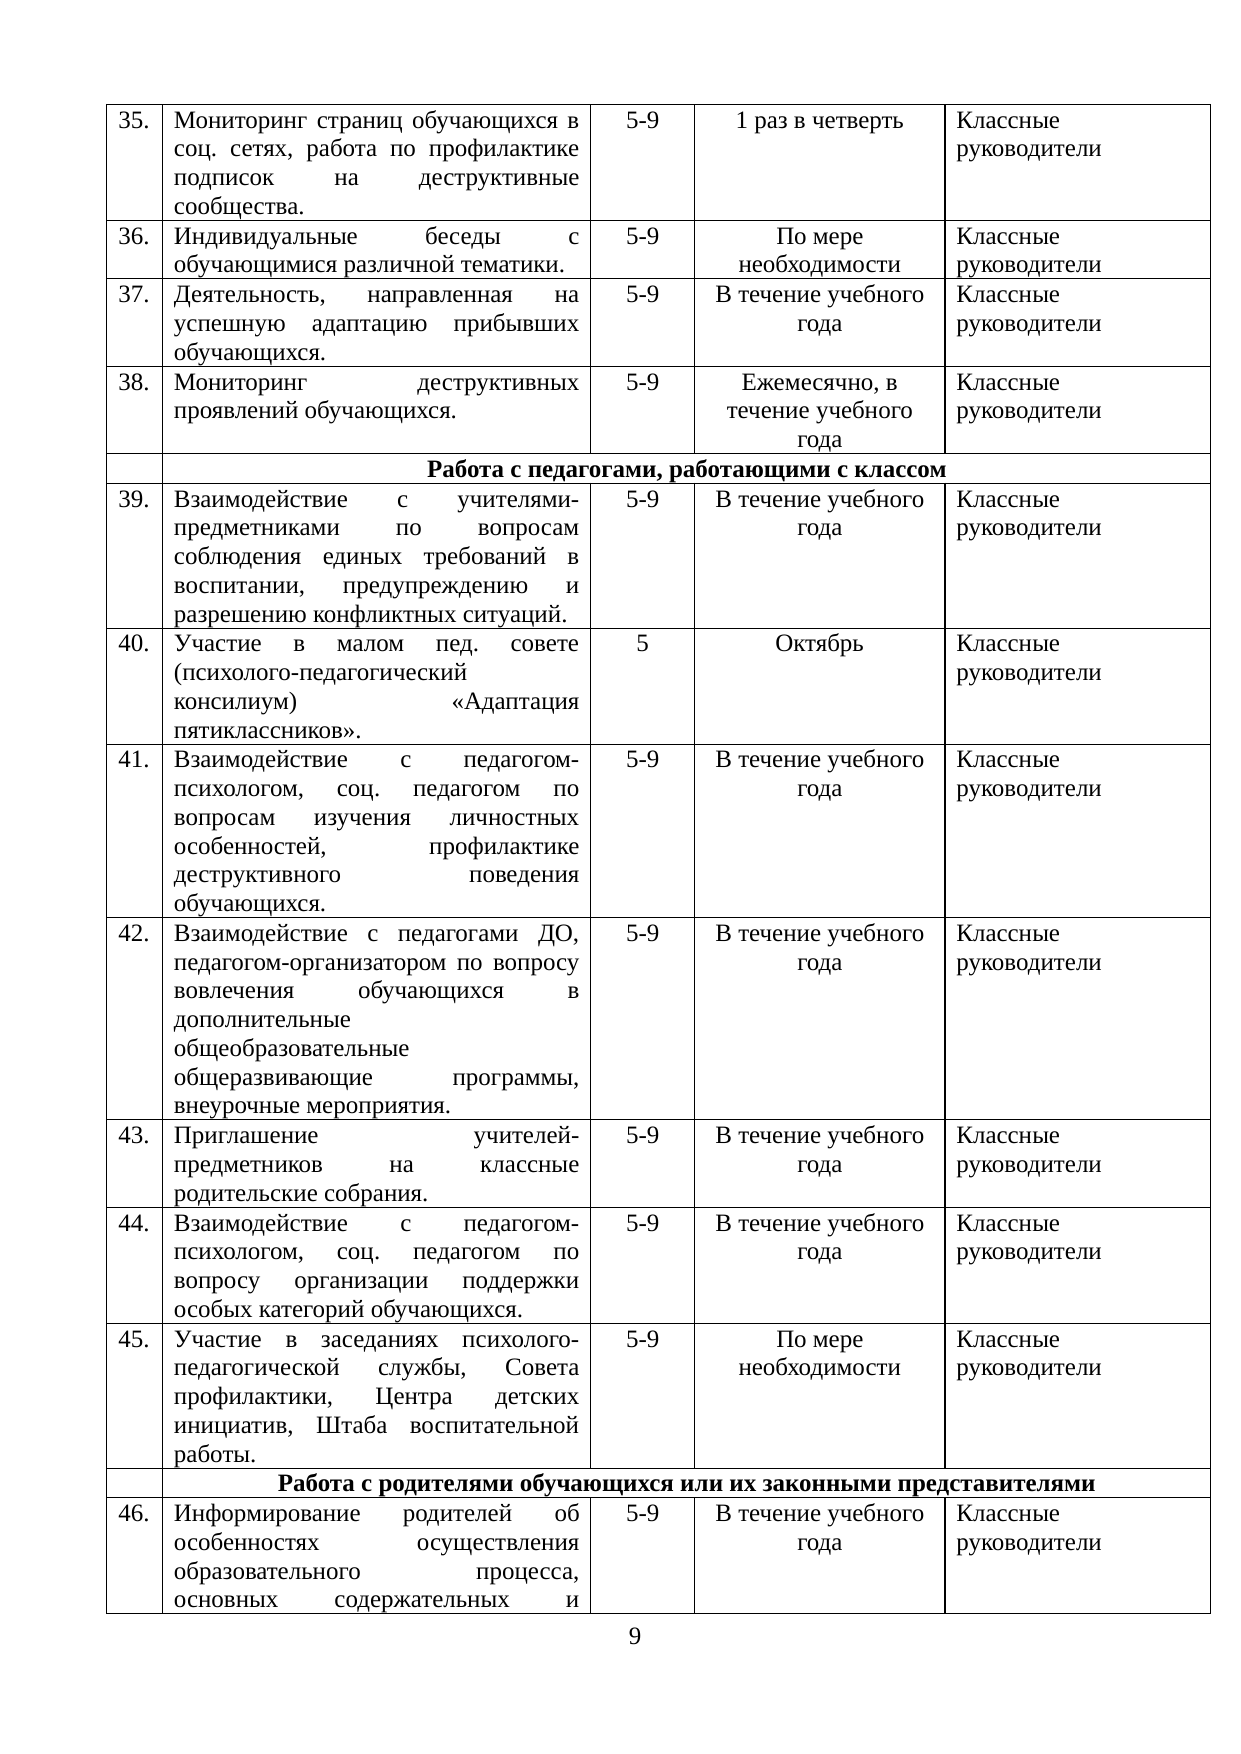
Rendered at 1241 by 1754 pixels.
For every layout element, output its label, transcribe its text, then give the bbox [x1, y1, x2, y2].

table_cell Мониторинг страниц обучающихся в соц. сетях, работа по профилактике подписок на деструктивные сообщества. [163, 105, 590, 220]
table_cell Классные руководители [946, 279, 1210, 366]
table_cell [107, 629, 162, 743]
table_cell В течение учебного года [695, 918, 944, 1119]
table_cell Участие в малом пед. совете (психолого-педагогический консилиум) «Адаптация пятиклассников». [163, 629, 590, 743]
table_cell Классные руководители [946, 221, 1210, 278]
table_cell [107, 454, 162, 483]
table_cell 5 [591, 629, 694, 743]
table_cell Классные руководители [946, 1324, 1210, 1467]
table_cell 5-9 [591, 279, 694, 366]
table_cell 5-9 [591, 1208, 694, 1323]
table_cell 5-9 [591, 367, 694, 453]
table_cell По мере необходимости [695, 221, 944, 278]
table_cell Работа с педагогами, работающими с классом [163, 454, 1210, 483]
table_cell В течение учебного года [695, 745, 944, 917]
table_cell В течение учебного года [695, 1208, 944, 1323]
table_cell [107, 1324, 162, 1467]
table_cell [107, 221, 162, 278]
table_cell [107, 745, 162, 917]
table_cell Ежемесячно, в течение учебного года [695, 367, 944, 453]
table_cell Взаимодействие с учителями-предметниками по вопросам соблюдения единых требований в воспитании, предупреждению и разрешению конфликтных ситуаций. [163, 484, 590, 627]
table_cell [107, 367, 162, 453]
table_cell Классные руководители [946, 629, 1210, 743]
table_cell 5-9 [591, 918, 694, 1119]
table_cell 5-9 [591, 745, 694, 917]
table_cell [107, 1469, 162, 1497]
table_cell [163, 1498, 590, 1613]
table_cell Участие в заседаниях психолого-педагогической службы, Совета профилактики, Центра детских инициатив, Штаба воспитательной работы. [163, 1324, 590, 1467]
table_cell 5-9 [591, 1498, 694, 1613]
table_cell Взаимодействие с педагогами ДО, педагогом-организатором по вопросу вовлечения обучающихся в дополнительные общеобразовательные общеразвивающие программы, внеурочные мероприятия. [163, 918, 590, 1119]
table_cell Деятельность, направленная на успешную адаптацию прибывших обучающихся. [163, 279, 590, 366]
table_cell 1 раз в четверть [695, 105, 944, 220]
table_cell [107, 105, 162, 220]
table_cell Взаимодействие с педагогом-психологом, соц. педагогом по вопросам изучения личностных особенностей, профилактике деструктивного поведения обучающихся. [163, 745, 590, 917]
table_cell Классные руководители [946, 367, 1210, 453]
table_cell Индивидуальные беседы с обучающимися различной тематики. [163, 221, 590, 278]
table_cell В течение учебного года [695, 484, 944, 627]
table_cell Приглашение учителей-предметников на классные родительские собрания. [163, 1120, 590, 1207]
table_cell 5-9 [591, 1324, 694, 1467]
table_cell Мониторинг деструктивных проявлений обучающихся. [163, 367, 590, 453]
table_cell Классные руководители [946, 484, 1210, 627]
table_cell В течение учебного года [695, 1120, 944, 1207]
table_cell Классные руководители [946, 918, 1210, 1119]
table_cell [107, 279, 162, 366]
table_cell В течение учебного года [695, 279, 944, 366]
table_cell 5-9 [591, 484, 694, 627]
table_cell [946, 1498, 1210, 1613]
table_cell 5-9 [591, 1120, 694, 1207]
table_cell Классные руководители [946, 1208, 1210, 1323]
table_cell Работа с родителями обучающихся или их законными представителями [163, 1469, 1210, 1497]
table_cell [695, 1498, 944, 1613]
table_cell [107, 1120, 162, 1207]
table_cell [107, 484, 162, 627]
table_cell Октябрь [695, 629, 944, 743]
table_cell [107, 918, 162, 1119]
table_cell Взаимодействие с педагогом-психологом, соц. педагогом по вопросу организации поддержки особых категорий обучающихся. [163, 1208, 590, 1323]
table_cell Классные руководители [946, 1120, 1210, 1207]
table_cell [107, 1208, 162, 1323]
table_cell [107, 1498, 162, 1613]
table_cell По мере необходимости [695, 1324, 944, 1467]
table_cell 5-9 [591, 221, 694, 278]
table_cell 5-9 [591, 105, 694, 220]
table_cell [946, 105, 1210, 220]
table_cell Классные руководители [946, 745, 1210, 917]
